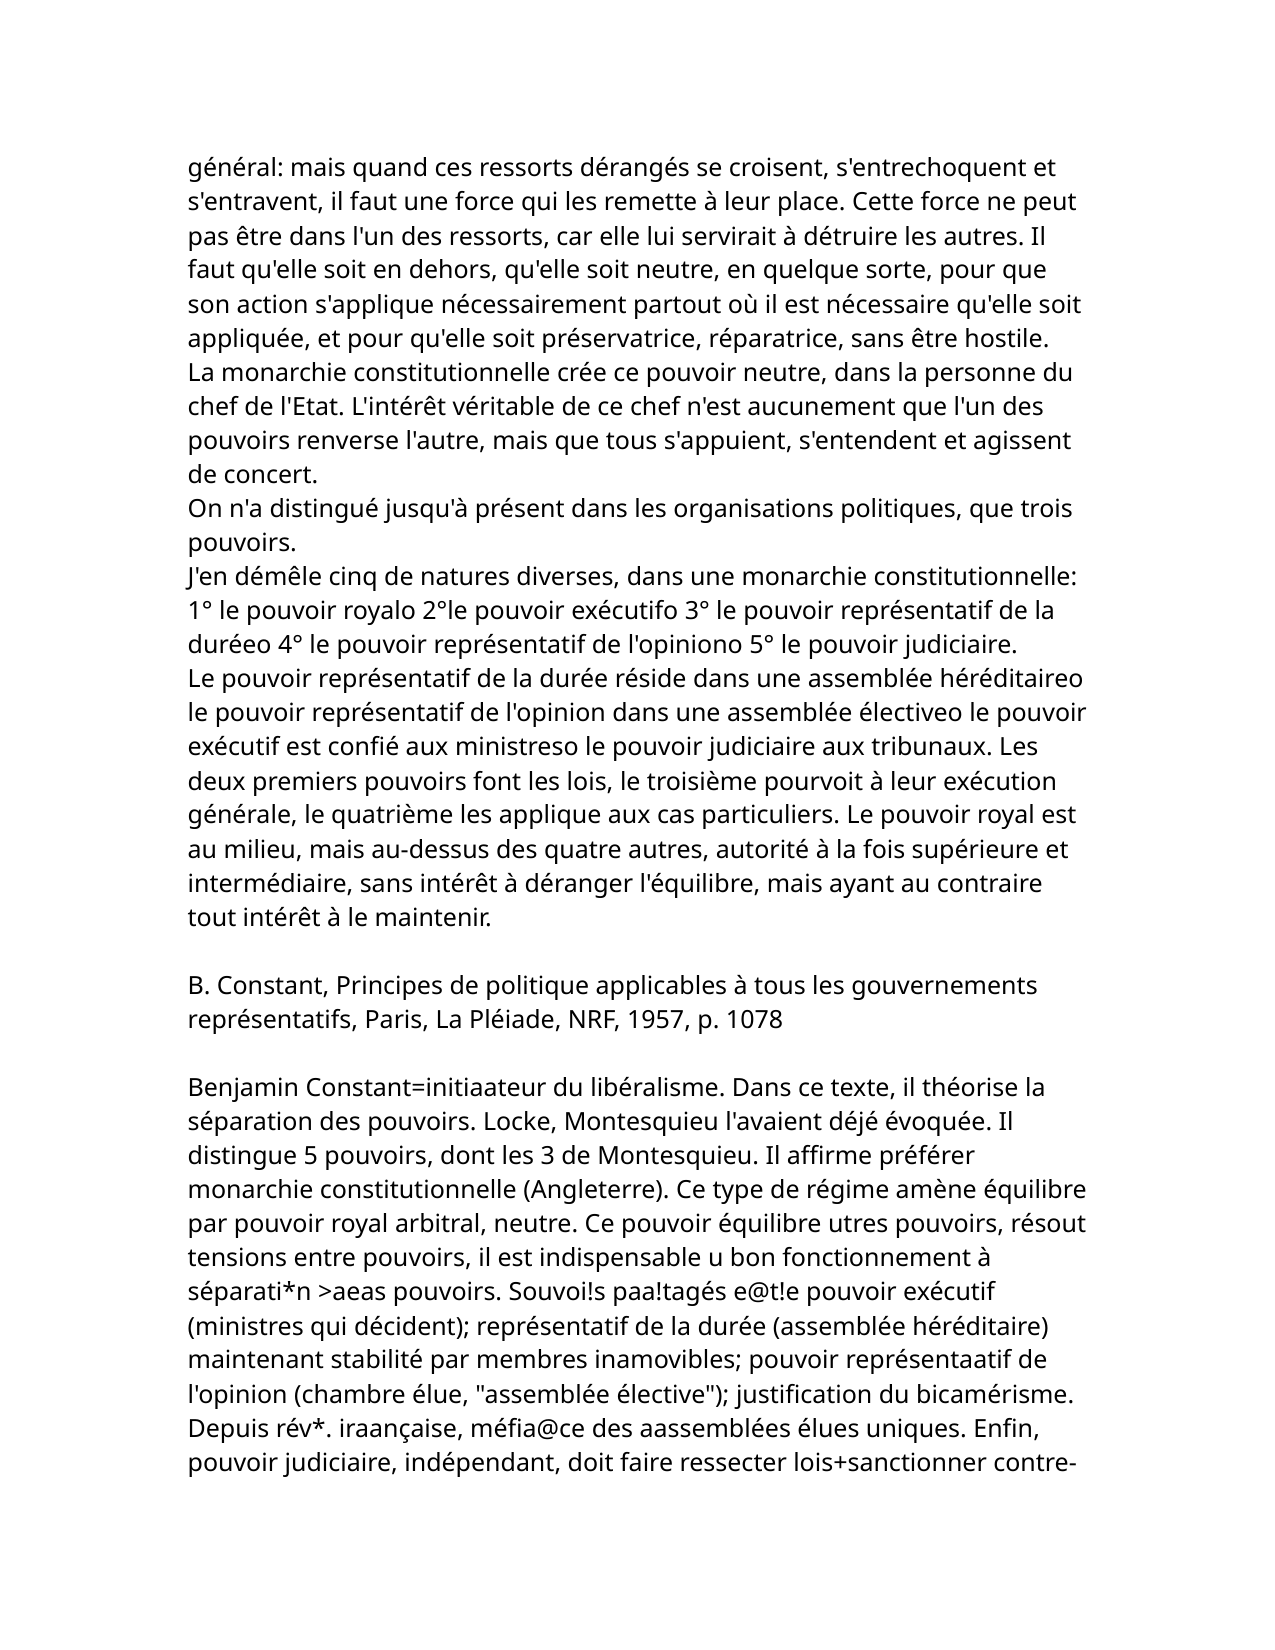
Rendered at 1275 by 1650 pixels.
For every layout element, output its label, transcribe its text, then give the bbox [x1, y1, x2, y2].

text B. Constant, Principes de politique applicables à tous les gouvernements représentatifs, Paris, La Pléiade, NRF, 1957, p. 1078 [187, 967, 1087, 1036]
text La monarchie constitutionnelle crée ce pouvoir neutre, dans la personne du chef de l'Etat. L'intérêt véritable de ce chef n'est aucunement que l'un des pouvoirs renverse l'autre, mais que tous s'appuient, s'entendent et agissent de concert. [187, 354, 1087, 491]
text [187, 150, 1087, 354]
text J'en démêle cinq de natures diverses, dans une monarchie constitutionnelle: 1° le pouvoir royalo 2°le pouvoir exécutifo 3° le pouvoir représentatif de la duréeo 4° le pouvoir représentatif de l'opiniono 5° le pouvoir judiciaire. [187, 559, 1087, 661]
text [187, 1070, 1087, 1478]
text On n'a distingué jusqu'à présent dans les organisations politiques, que trois pouvoirs. [187, 491, 1087, 559]
text Le pouvoir représentatif de la durée réside dans une assemblée héréditaireo le pouvoir représentatif de l'opinion dans une assemblée électiveo le pouvoir exécutif est confié aux ministreso le pouvoir judiciaire aux tribunaux. Les deux premiers pouvoirs font les lois, le troisième pourvoit à leur exécution générale, le quatrième les applique aux cas particuliers. Le pouvoir royal est au milieu, mais au-dessus des quatre autres, autorité à la fois supérieure et intermédiaire, sans intérêt à déranger l'équilibre, mais ayant au contraire tout intérêt à le maintenir. [187, 661, 1087, 933]
